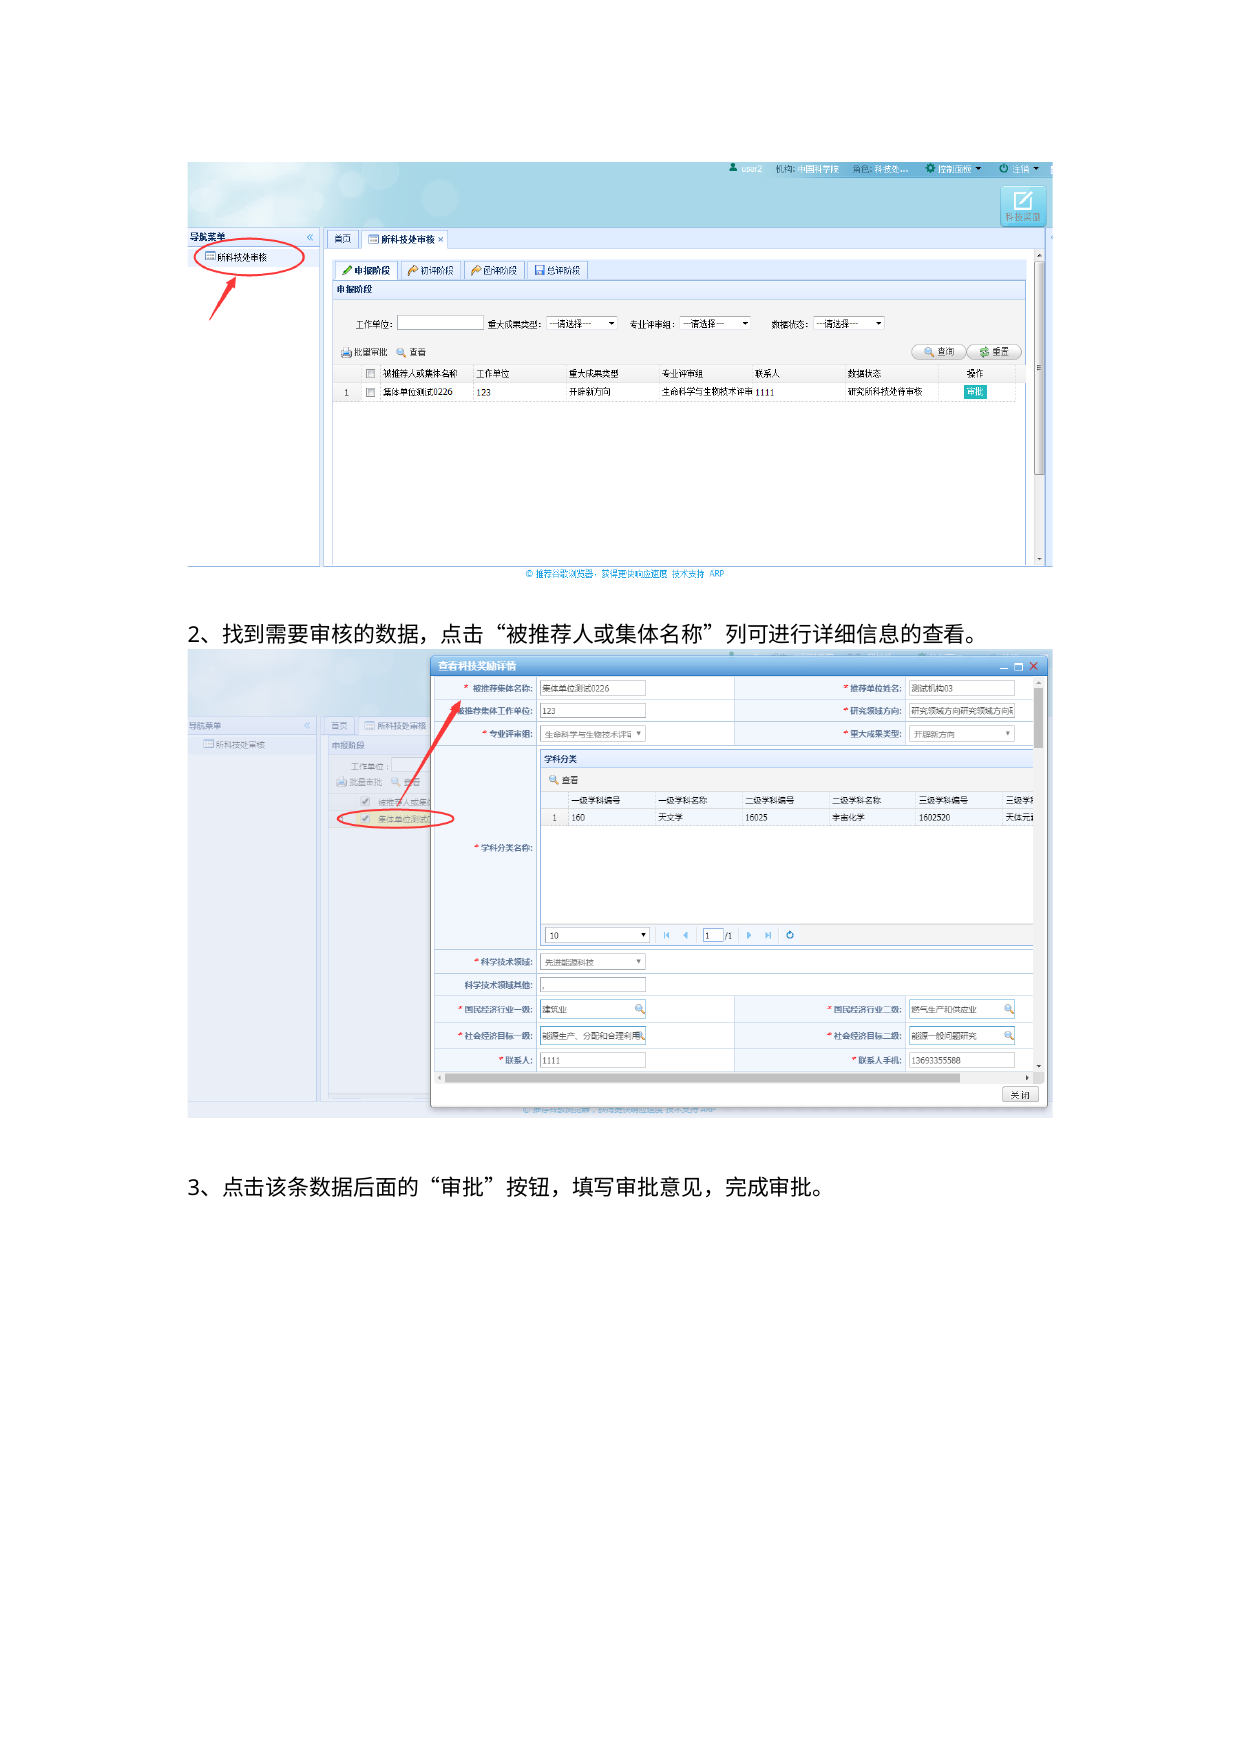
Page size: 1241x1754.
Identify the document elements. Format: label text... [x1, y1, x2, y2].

text 2、找到需要审核的数据，点击“被推荐人或集体名称”列可进行详细信息的查看。 [187, 617, 1053, 649]
picture [187, 649, 1053, 1118]
text 3、点击该条数据后面的“审批”按钮，填写审批意见，完成审批。 [187, 1169, 1053, 1202]
picture [187, 162, 1053, 583]
